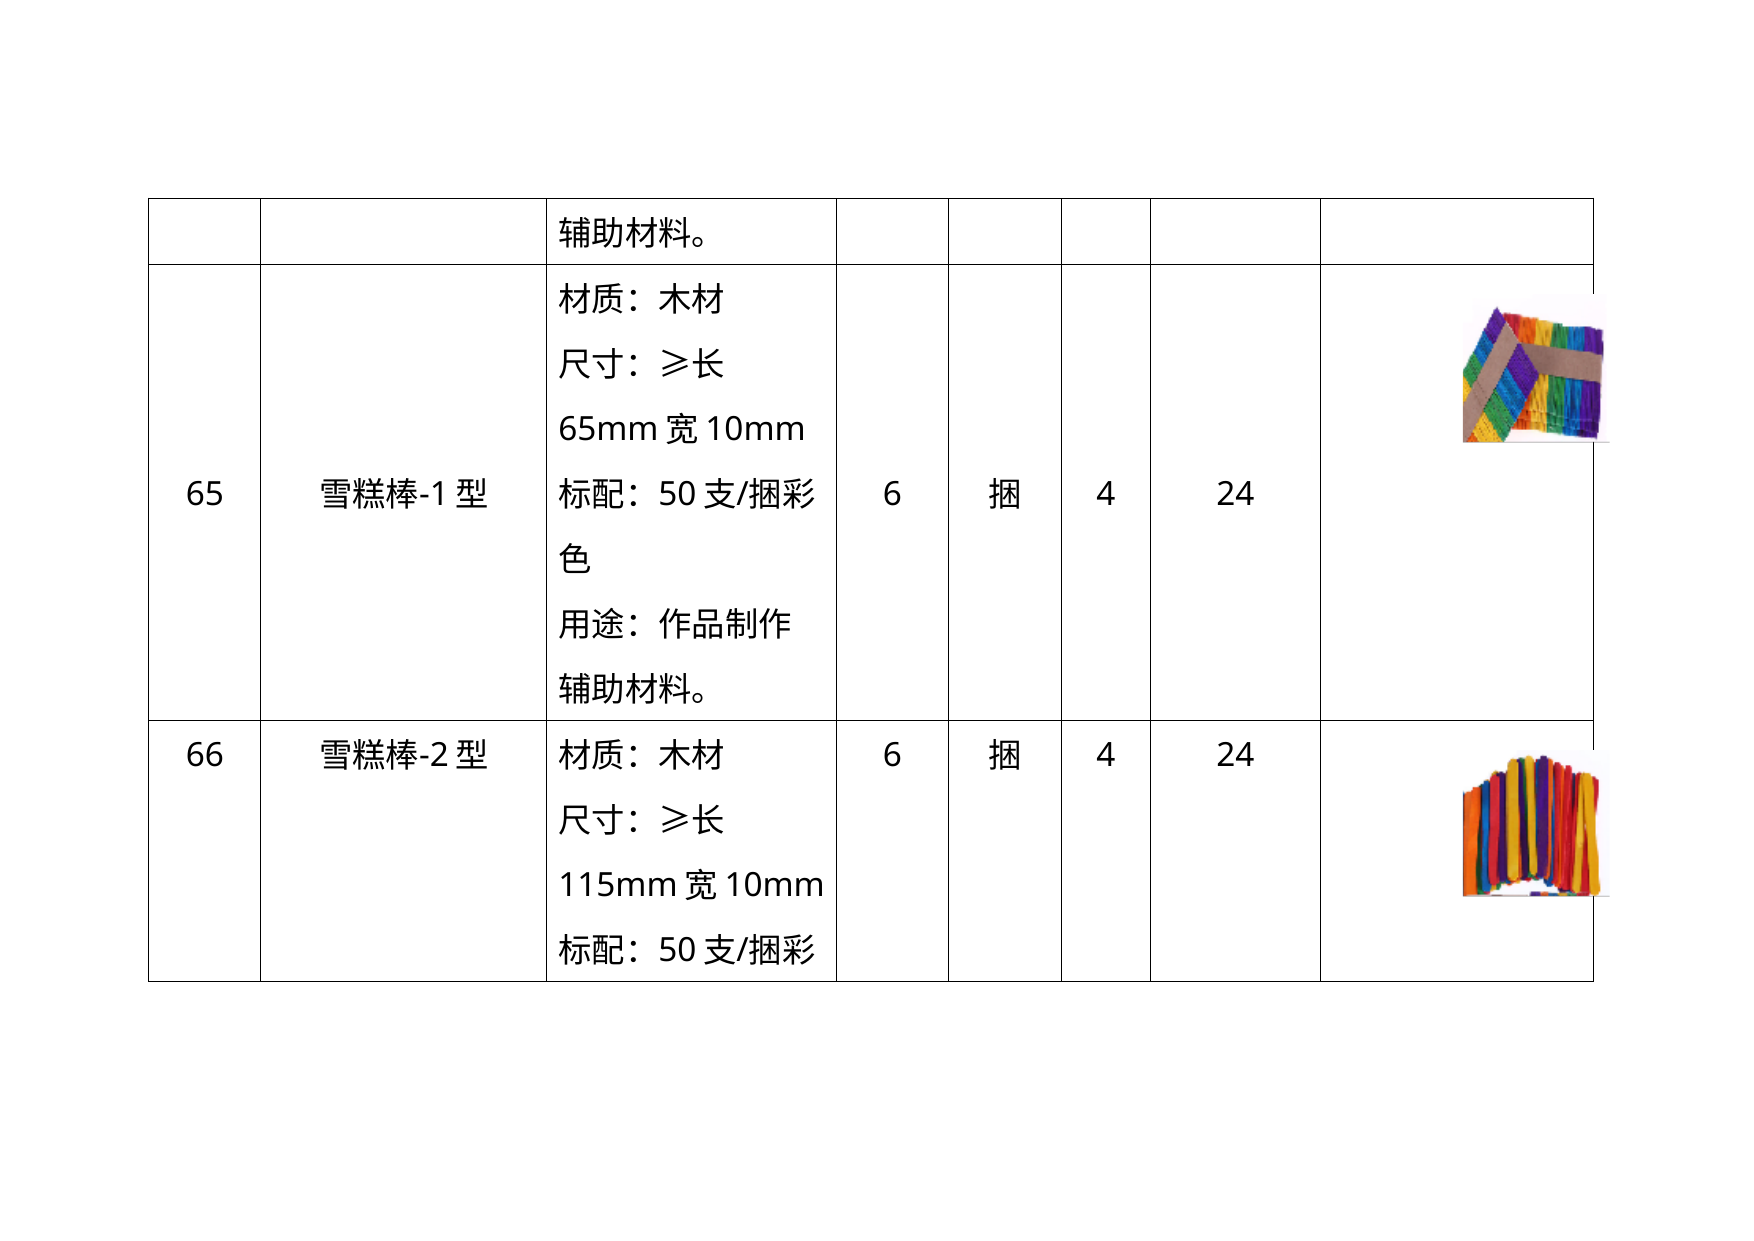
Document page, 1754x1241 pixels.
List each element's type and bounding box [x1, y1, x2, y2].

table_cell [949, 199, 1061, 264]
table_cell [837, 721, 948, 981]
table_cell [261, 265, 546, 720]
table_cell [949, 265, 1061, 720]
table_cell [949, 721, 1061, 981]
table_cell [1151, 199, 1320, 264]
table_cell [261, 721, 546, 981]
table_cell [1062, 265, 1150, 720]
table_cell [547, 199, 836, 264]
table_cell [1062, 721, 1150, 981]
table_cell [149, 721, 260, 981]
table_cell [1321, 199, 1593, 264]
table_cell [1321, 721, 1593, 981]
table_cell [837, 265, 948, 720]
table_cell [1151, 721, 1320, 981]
picture [1462, 750, 1610, 898]
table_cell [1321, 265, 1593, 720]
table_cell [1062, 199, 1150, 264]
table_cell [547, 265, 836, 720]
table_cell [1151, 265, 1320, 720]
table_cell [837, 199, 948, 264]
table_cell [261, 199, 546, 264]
picture [1462, 294, 1610, 444]
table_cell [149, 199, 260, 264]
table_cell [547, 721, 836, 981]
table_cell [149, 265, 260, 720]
